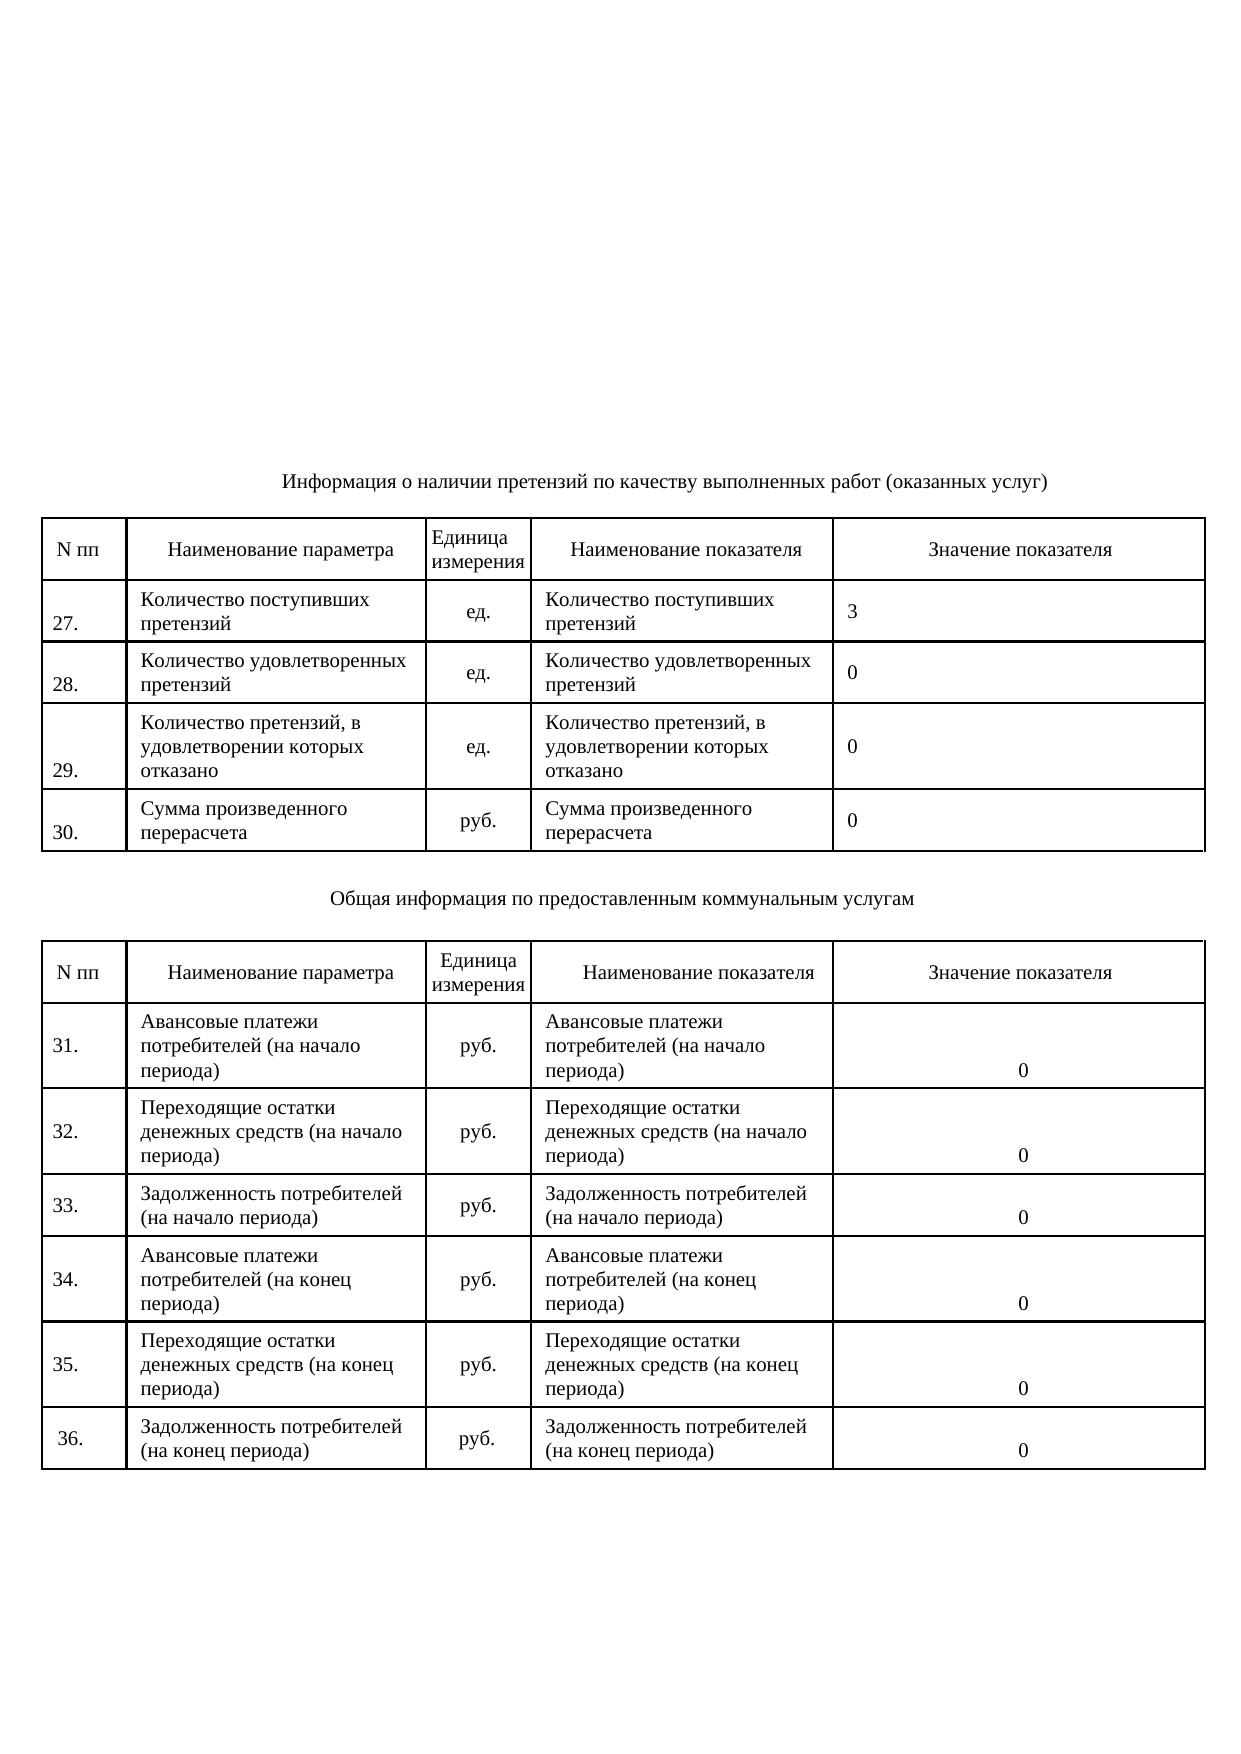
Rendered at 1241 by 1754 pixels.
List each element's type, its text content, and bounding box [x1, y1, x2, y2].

table_cell Количество поступивших претензий [532, 581, 832, 640]
table_cell 0 [834, 1175, 1204, 1235]
table_cell Единица измерения [427, 942, 530, 1002]
table_cell 34. [43, 1237, 125, 1320]
table_cell 30. [43, 790, 125, 849]
table_cell руб. [427, 1004, 530, 1087]
table_cell руб. [427, 1408, 530, 1468]
table_cell Переходящие остатки денежных средств (на конец периода) [532, 1323, 832, 1406]
table_cell N пп [43, 942, 125, 1002]
table_cell Количество удовлетворенных претензий [532, 643, 832, 702]
table_cell 32. [43, 1089, 125, 1173]
table_cell Значение показателя [834, 940, 1204, 1002]
table_cell Авансовые платежи потребителей (на конец периода) [128, 1237, 425, 1320]
table_cell Задолженность потребителей (на начало периода) [128, 1175, 425, 1235]
table_cell 0 [834, 643, 1204, 702]
table_cell Количество претензий, в удовлетворении которых отказано [128, 704, 425, 788]
table_cell 3 [834, 581, 1204, 640]
table_cell 0 [834, 790, 1204, 849]
table_header Наименование параметра [128, 519, 425, 579]
table_cell Задолженность потребителей (на конец периода) [128, 1408, 425, 1468]
table_cell руб. [427, 790, 530, 849]
table_cell 36. [43, 1408, 125, 1468]
table_cell Количество поступивших претензий [128, 581, 425, 640]
table_cell руб. [427, 1323, 530, 1406]
table_cell ед. [427, 704, 530, 788]
table_cell Задолженность потребителей (на начало периода) [532, 1175, 832, 1235]
table_cell Сумма произведенного перерасчета [532, 790, 832, 849]
table_cell 0 [834, 1237, 1204, 1320]
table_cell Наименование показателя [532, 942, 832, 1002]
table_cell 28. [43, 643, 125, 702]
table_cell Авансовые платежи потребителей (на конец периода) [532, 1237, 832, 1320]
table_header N пп [43, 519, 125, 579]
table_header Наименование показателя [532, 519, 832, 579]
table_cell 33. [43, 1175, 125, 1235]
table_cell руб. [427, 1237, 530, 1320]
table_cell Авансовые платежи потребителей (на начало периода) [128, 1004, 425, 1087]
table_cell руб. [427, 1089, 530, 1173]
table_cell руб. [427, 1175, 530, 1235]
table_header Единица измерения [427, 519, 530, 579]
table_cell Сумма произведенного перерасчета [128, 790, 425, 849]
table_cell Переходящие остатки денежных средств (на конец периода) [128, 1323, 425, 1406]
table_cell 0 [834, 1408, 1204, 1468]
table_cell Наименование параметра [128, 942, 425, 1002]
table_cell ед. [427, 643, 530, 702]
table_cell 27. [43, 581, 125, 640]
table_cell Общая информация по предоставленным коммунальным услугам [42, 852, 1203, 940]
table_cell 0 [834, 704, 1204, 788]
table_cell 31. [43, 1004, 125, 1087]
table_cell 0 [834, 1004, 1204, 1087]
table_cell 0 [834, 1323, 1204, 1406]
table_cell ед. [427, 581, 530, 640]
table_cell 35. [43, 1323, 125, 1406]
text Информация о наличии претензий по качеству выполненных работ (оказанных услуг) [125, 469, 1205, 493]
table_cell Количество претензий, в удовлетворении которых отказано [532, 704, 832, 788]
table_cell Переходящие остатки денежных средств (на начало периода) [532, 1089, 832, 1173]
table_cell Переходящие остатки денежных средств (на начало периода) [128, 1089, 425, 1173]
table_cell 0 [834, 1089, 1204, 1173]
table_cell Задолженность потребителей (на конец периода) [532, 1408, 832, 1468]
table_cell Авансовые платежи потребителей (на начало периода) [532, 1004, 832, 1087]
table_header Значение показателя [834, 519, 1204, 579]
table_cell Количество удовлетворенных претензий [128, 643, 425, 702]
table_cell 29. [43, 704, 125, 788]
